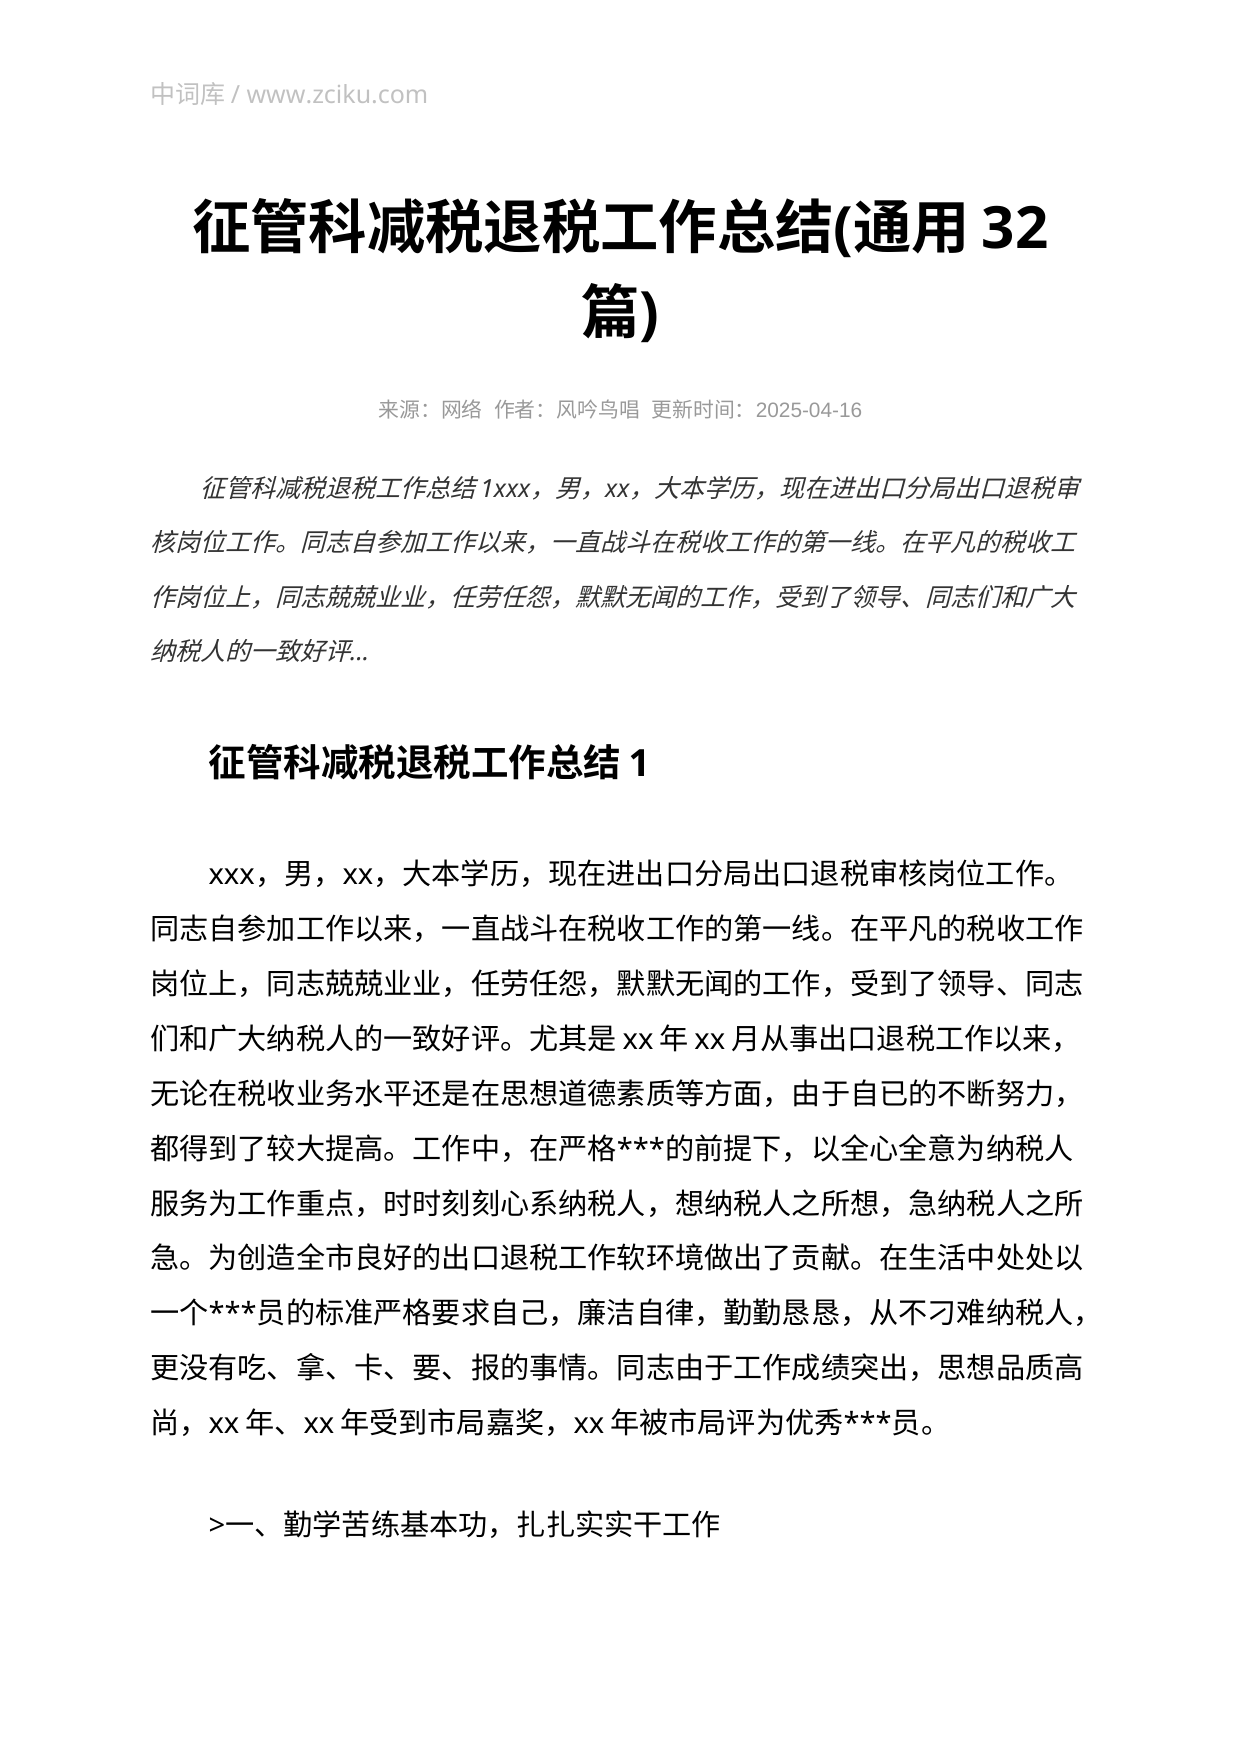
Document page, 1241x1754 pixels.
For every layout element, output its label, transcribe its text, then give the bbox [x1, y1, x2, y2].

text 征管科减税退税工作总结1 [150, 733, 1090, 787]
text xxx，男，xx，大本学历，现在进出口分局出口退税审核岗位工作。同志自参加工作以来，一直战斗在税收工作的第一线。在平凡的税收工作岗位上，同志兢兢业业，任劳任怨，默默无闻的工作，受到了领导、同志们和广大纳税人的一致好评。尤其是xx年xx月从事出口退税工作以来，无论在税收业务水平还是在思想道德素质等方面，由于自已的不断努力，都得到了较大提高。工作中，在严格***的前提下，以全心全意为纳税人服务为工作重点，时时刻刻心系纳税人，想纳税人之所想，急纳税人之所急。为创造全市良好的出口退税工作软环境做出了贡献。在生活中处处以一个***员的标准严格要求自己，廉洁自律，勤勤恳恳，从不刁难纳税人，更没有吃、拿、卡、要、报的事情。同志由于工作成绩突出，思想品质高尚，xx年、xx年受到市局嘉奖，xx年被市局评为优秀***员。 [150, 851, 1090, 1442]
subtitle 征管科减税退税工作总结(通用32篇) [150, 181, 1090, 351]
text >一、勤学苦练基本功，扎扎实实干工作 [150, 1502, 1090, 1544]
text 来源：网络 作者：风吟鸟唱 更新时间：2025-04-16 [150, 398, 1090, 422]
text 征管科减税退税工作总结1xxx，男，xx，大本学历，现在进出口分局出口退税审核岗位工作。同志自参加工作以来，一直战斗在税收工作的第一线。在平凡的税收工作岗位上，同志兢兢业业，任劳任怨，默默无闻的工作，受到了领导、同志们和广大纳税人的一致好评... [150, 468, 1090, 668]
